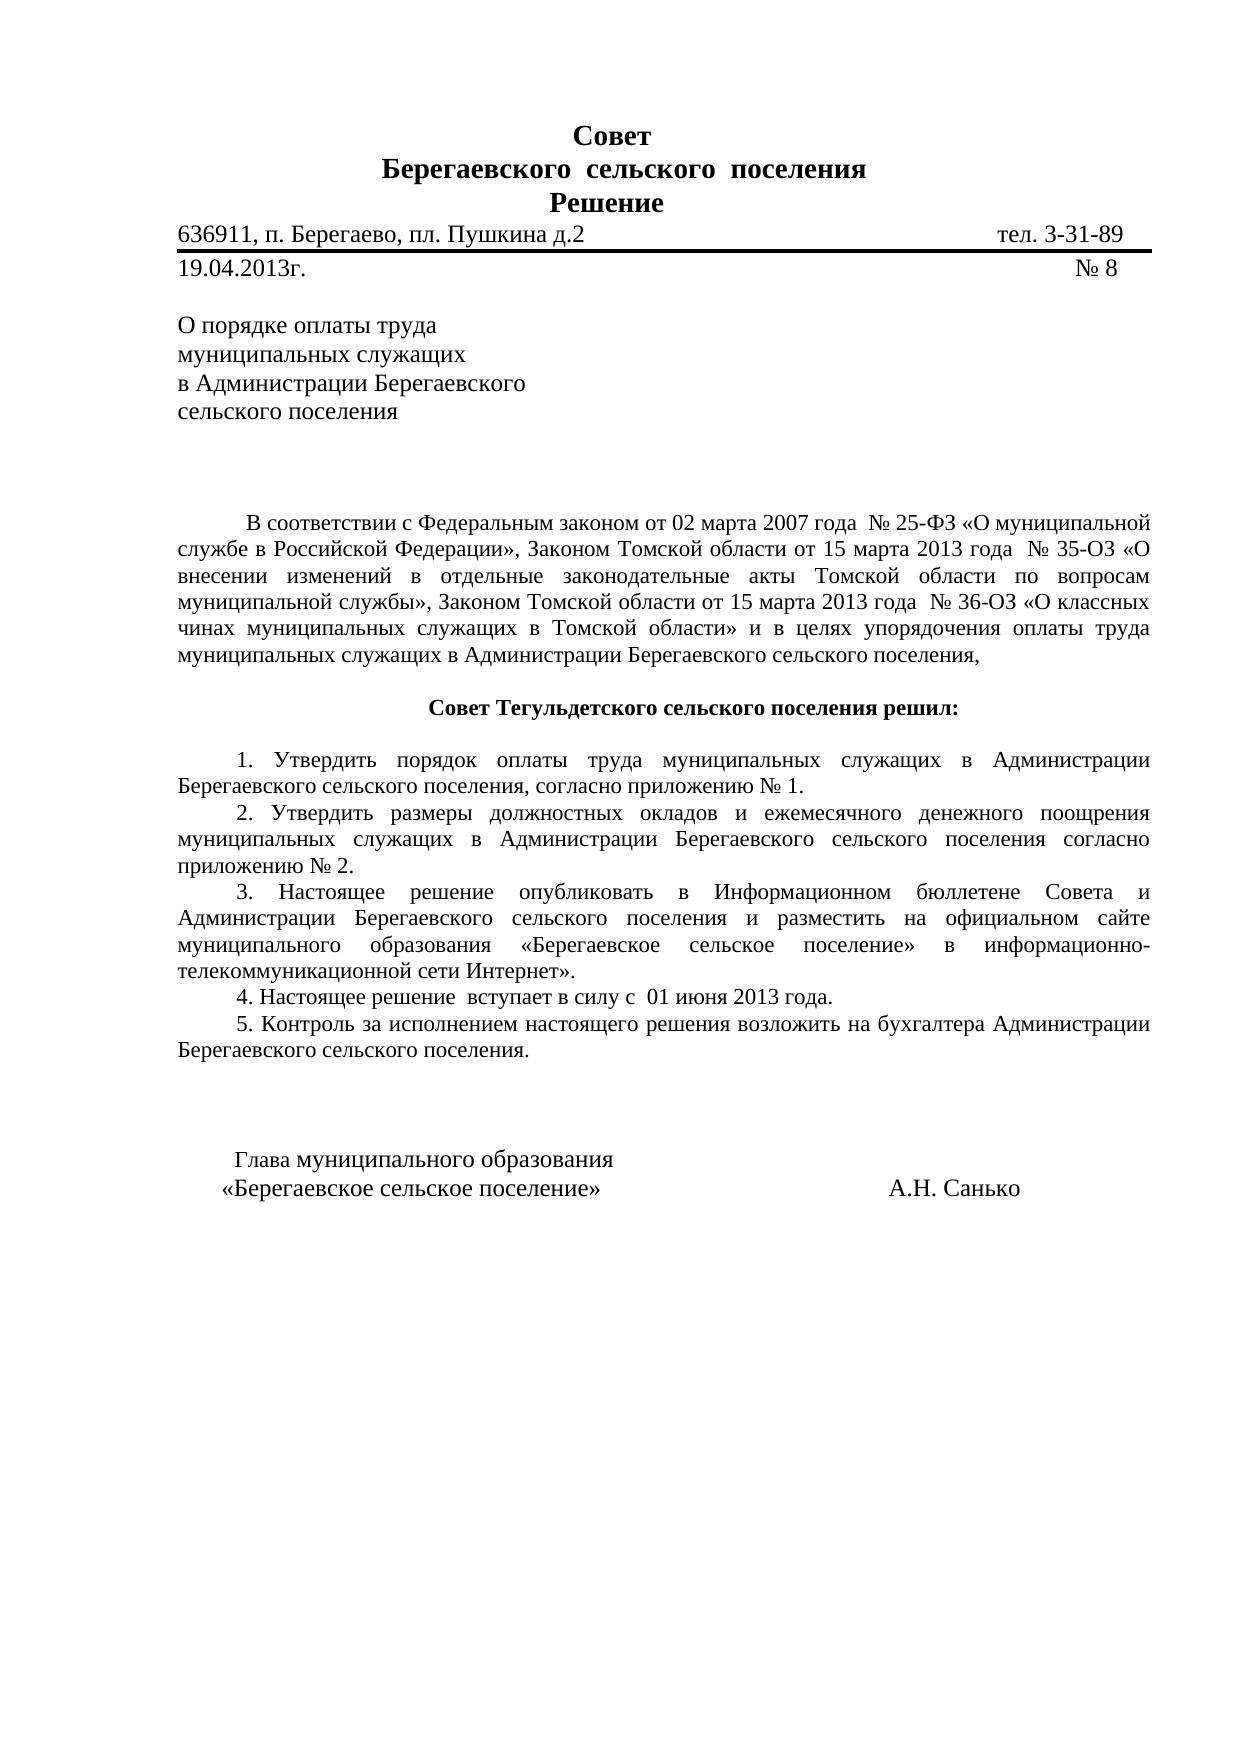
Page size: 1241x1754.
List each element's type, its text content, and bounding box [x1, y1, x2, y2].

text муниципальных служащих [177, 339, 1152, 368]
text Совет [177, 118, 1152, 152]
text В соответствии с Федеральным законом от 02 марта 2007 года № 25-ФЗ «О муниципальной службе в Российской Федерации», Законом Томской области от 15 марта 2013 года № 35-ОЗ «О внесении изменений в отдельные законодательные акты Томской области по вопросам муниципальной службы», Законом Томской области от 15 марта 2013 года № 36-ОЗ «О классных чинах муниципальных служащих в Томской области» и в целях упорядочения оплаты труда муниципальных служащих в Администрации Берегаевского сельского поселения, [177, 509, 1152, 667]
text «Берегаевское сельское поселение» А.Н. Санько [177, 1173, 1152, 1201]
text в Администрации Берегаевского [177, 368, 1152, 396]
text 3. Настоящее решение опубликовать в Информационном бюллетене Совета и Администрации Берегаевского сельского поселения и разместить на официальном сайте муниципального образования «Берегаевское сельское поселение» в информационно-телекоммуникационной сети Интернет». [177, 878, 1152, 983]
text 2. Утвердить размеры должностных окладов и ежемесячного денежного поощрения муниципальных служащих в Администрации Берегаевского сельского поселения согласно приложению № 2. [177, 799, 1152, 878]
text Глава муниципального образования [177, 1144, 1152, 1173]
text 1. Утвердить порядок оплаты труда муниципальных служащих в Администрации Берегаевского сельского поселения, согласно приложению № 1. [177, 746, 1152, 799]
text Совет Тегульдетского сельского поселения решил: [177, 693, 1152, 720]
text 19.04.2013г. № 8 [177, 253, 1152, 281]
text Решение [177, 185, 1152, 219]
text 636911, п. Берегаево, пл. Пушкина д.2 тел. 3-31-89 [177, 219, 1152, 249]
text Берегаевского сельского поселения [177, 152, 1152, 185]
text 5. Контроль за исполнением настоящего решения возложить на бухгалтера Администрации Берегаевского сельского поселения. [177, 1010, 1152, 1062]
text сельского поселения [177, 396, 1152, 425]
text 4. Настоящее решение вступает в силу с 01 июня 2013 года. [177, 983, 1152, 1010]
text О порядке оплаты труда [177, 310, 1152, 339]
